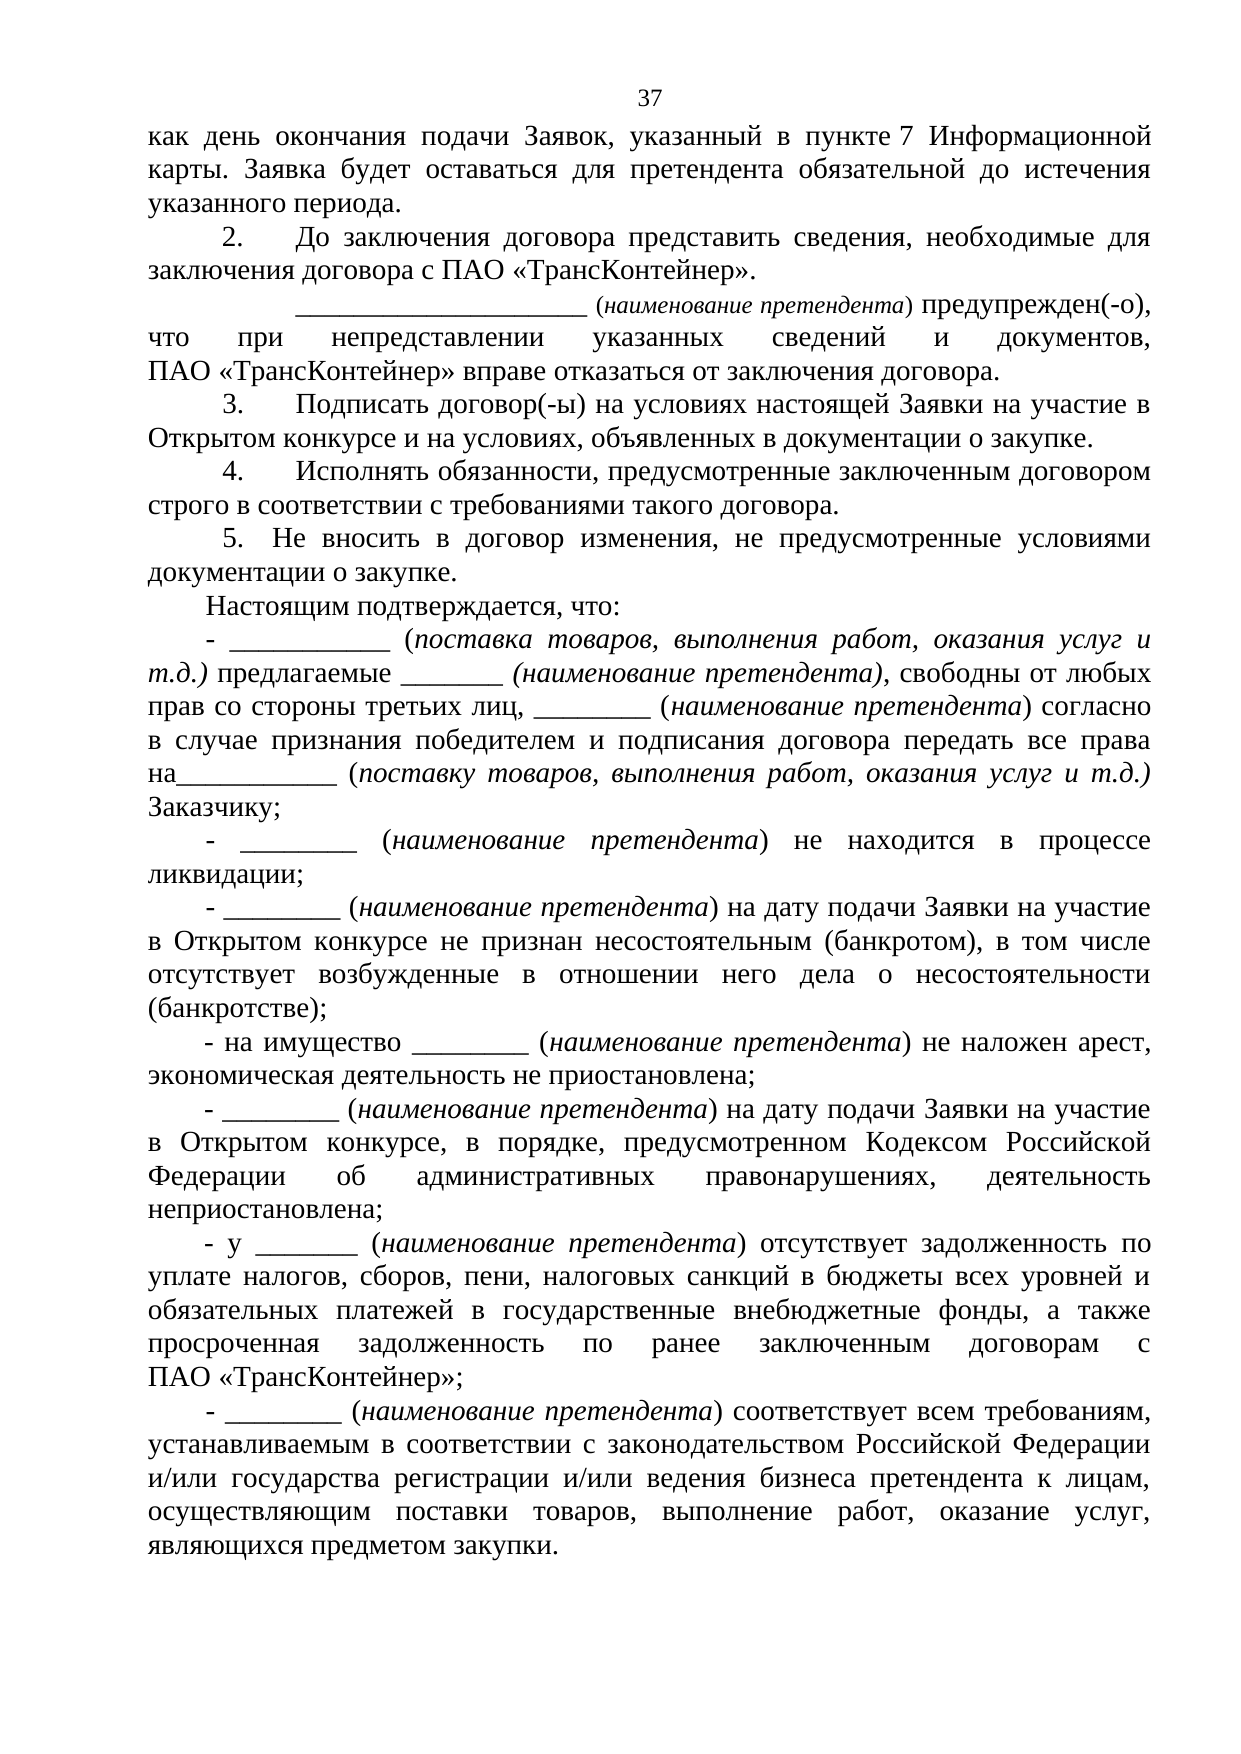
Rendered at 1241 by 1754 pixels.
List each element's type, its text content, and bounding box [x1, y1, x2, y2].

list До заключения договора представить сведения, необходимые для заключения договора с ПАО «ТрансКонтейнер». [148, 219, 1152, 286]
text - ________ (наименование претендента) соответствует всем требованиям, устанавливаемым в соответствии с законодательством Российской Федерации и/или государства регистрации и/или ведения бизнеса претендента к лицам, осуществляющим поставки товаров, выполнение работ, оказание услуг, являющихся предметом закупки. [148, 1393, 1152, 1560]
list Не вносить в договор изменения, не предусмотренные условиями документации о закупке. [148, 521, 1152, 588]
text Настоящим подтверждается, что: [148, 588, 1152, 621]
list Исполнять обязанности, предусмотренные заключенным договором строго в соответствии с требованиями такого договора. [148, 453, 1152, 521]
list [148, 118, 1152, 219]
text - ___________ (поставка товаров, выполнения работ, оказания услуг и т.д.) предлагаемые _______ (наименование претендента), свободны от любых прав со стороны третьих лиц, ________ (наименование претендента) согласно в случае признания победителем и подписания договора передать все права на___________ (поставку товаров, выполнения работ, оказания услуг и т.д.) Заказчику; [148, 621, 1152, 822]
text - ________ (наименование претендента) на дату подачи Заявки на участие в Открытом конкурсе не признан несостоятельным (банкротом), в том числе отсутствует возбужденные в отношении него дела о несостоятельности (банкротстве); [148, 889, 1152, 1024]
text - на имущество ________ (наименование претендента) не наложен арест, экономическая деятельность не приостановлена; [148, 1024, 1152, 1091]
list Подписать договор(-ы) на условиях настоящей Заявки на участие в Открытом конкурсе и на условиях, объявленных в документации о закупке. [148, 386, 1152, 453]
text - ________ (наименование претендента) не находится в процессе ликвидации; [148, 822, 1152, 889]
text - у _______ (наименование претендента) отсутствует задолженность по уплате налогов, сборов, пени, налоговых санкций в бюджеты всех уровней и обязательных платежей в государственные внебюджетные фонды, а также просроченная задолженность по ранее заключенным договорам с ПАО «ТрансКонтейнер»; [148, 1225, 1152, 1393]
text ____________________ (наименование претендента) предупрежден(-о), что при непредставлении указанных сведений и документов, ПАО «ТрансКонтейнер» вправе отказаться от заключения договора. [148, 286, 1152, 386]
text - ________ (наименование претендента) на дату подачи Заявки на участие в Открытом конкурсе, в порядке, предусмотренном Кодексом Российской Федерации об административных правонарушениях, деятельность неприостановлена; [148, 1091, 1152, 1225]
